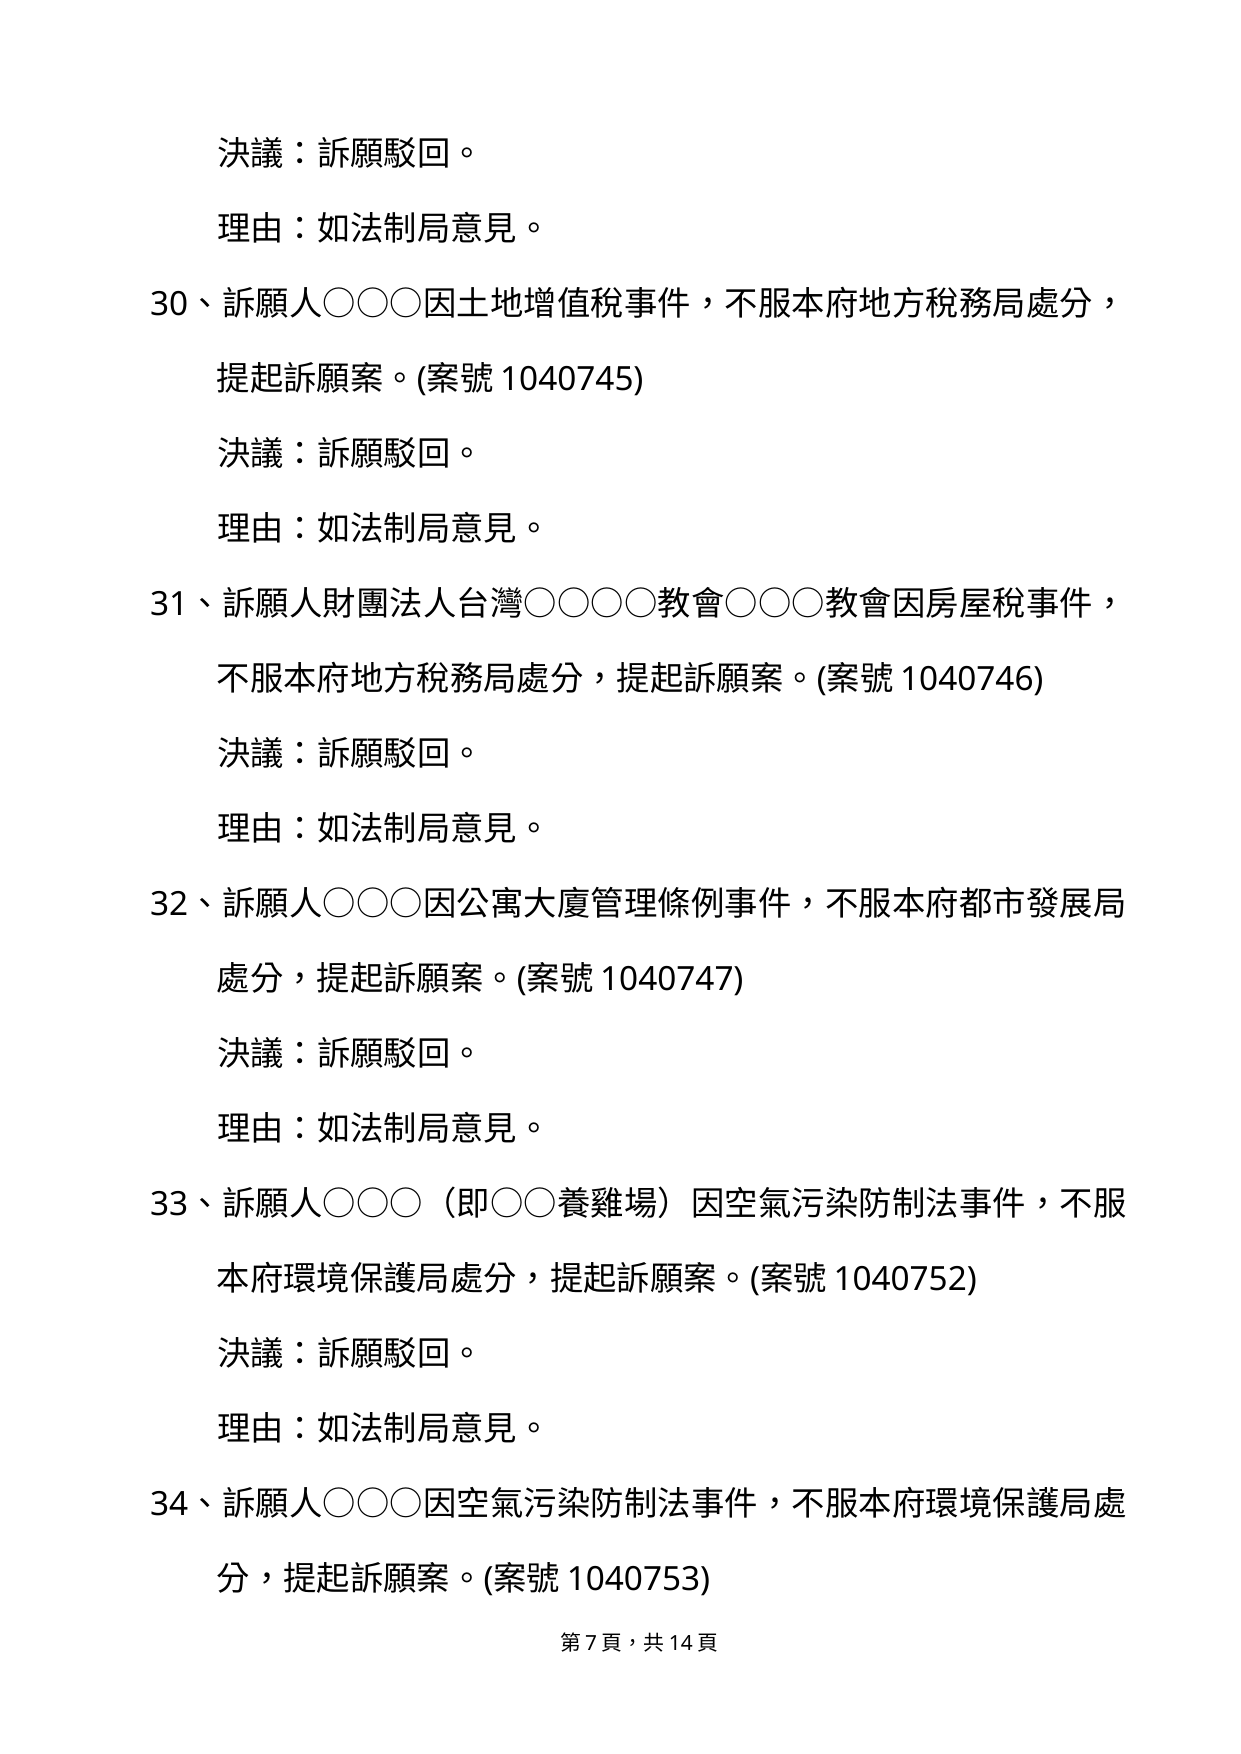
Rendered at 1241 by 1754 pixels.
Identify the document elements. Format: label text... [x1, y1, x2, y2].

text 34、訴願人○○○因空氣污染防制法事件，不服本府環境保護局處分，提起訴願案。(案號1040753) [150, 1463, 1128, 1613]
text 31、訴願人財團法人台灣○○○○教會○○○教會因房屋稅事件，不服本府地方稅務局處分，提起訴願案。(案號1040746) [150, 563, 1128, 713]
text 決議：訴願駁回。 [217, 1313, 1128, 1388]
text 理由：如法制局意見。 [217, 1388, 1128, 1463]
text 決議：訴願駁回。 [217, 113, 1128, 188]
text 決議：訴願駁回。 [217, 713, 1128, 788]
text 33、訴願人○○○（即○○養雞場）因空氣污染防制法事件，不服本府環境保護局處分，提起訴願案。(案號1040752) [150, 1163, 1128, 1313]
text 理由：如法制局意見。 [217, 788, 1128, 863]
text 理由：如法制局意見。 [217, 488, 1128, 563]
text 決議：訴願駁回。 [217, 413, 1128, 488]
text 理由：如法制局意見。 [217, 1088, 1128, 1163]
text 32、訴願人○○○因公寓大廈管理條例事件，不服本府都市發展局處分，提起訴願案。(案號1040747) [150, 863, 1128, 1013]
text 決議：訴願駁回。 [217, 1013, 1128, 1088]
text 理由：如法制局意見。 [217, 188, 1128, 263]
text 30、訴願人○○○因土地增值稅事件，不服本府地方稅務局處分，提起訴願案。(案號1040745) [150, 263, 1128, 413]
